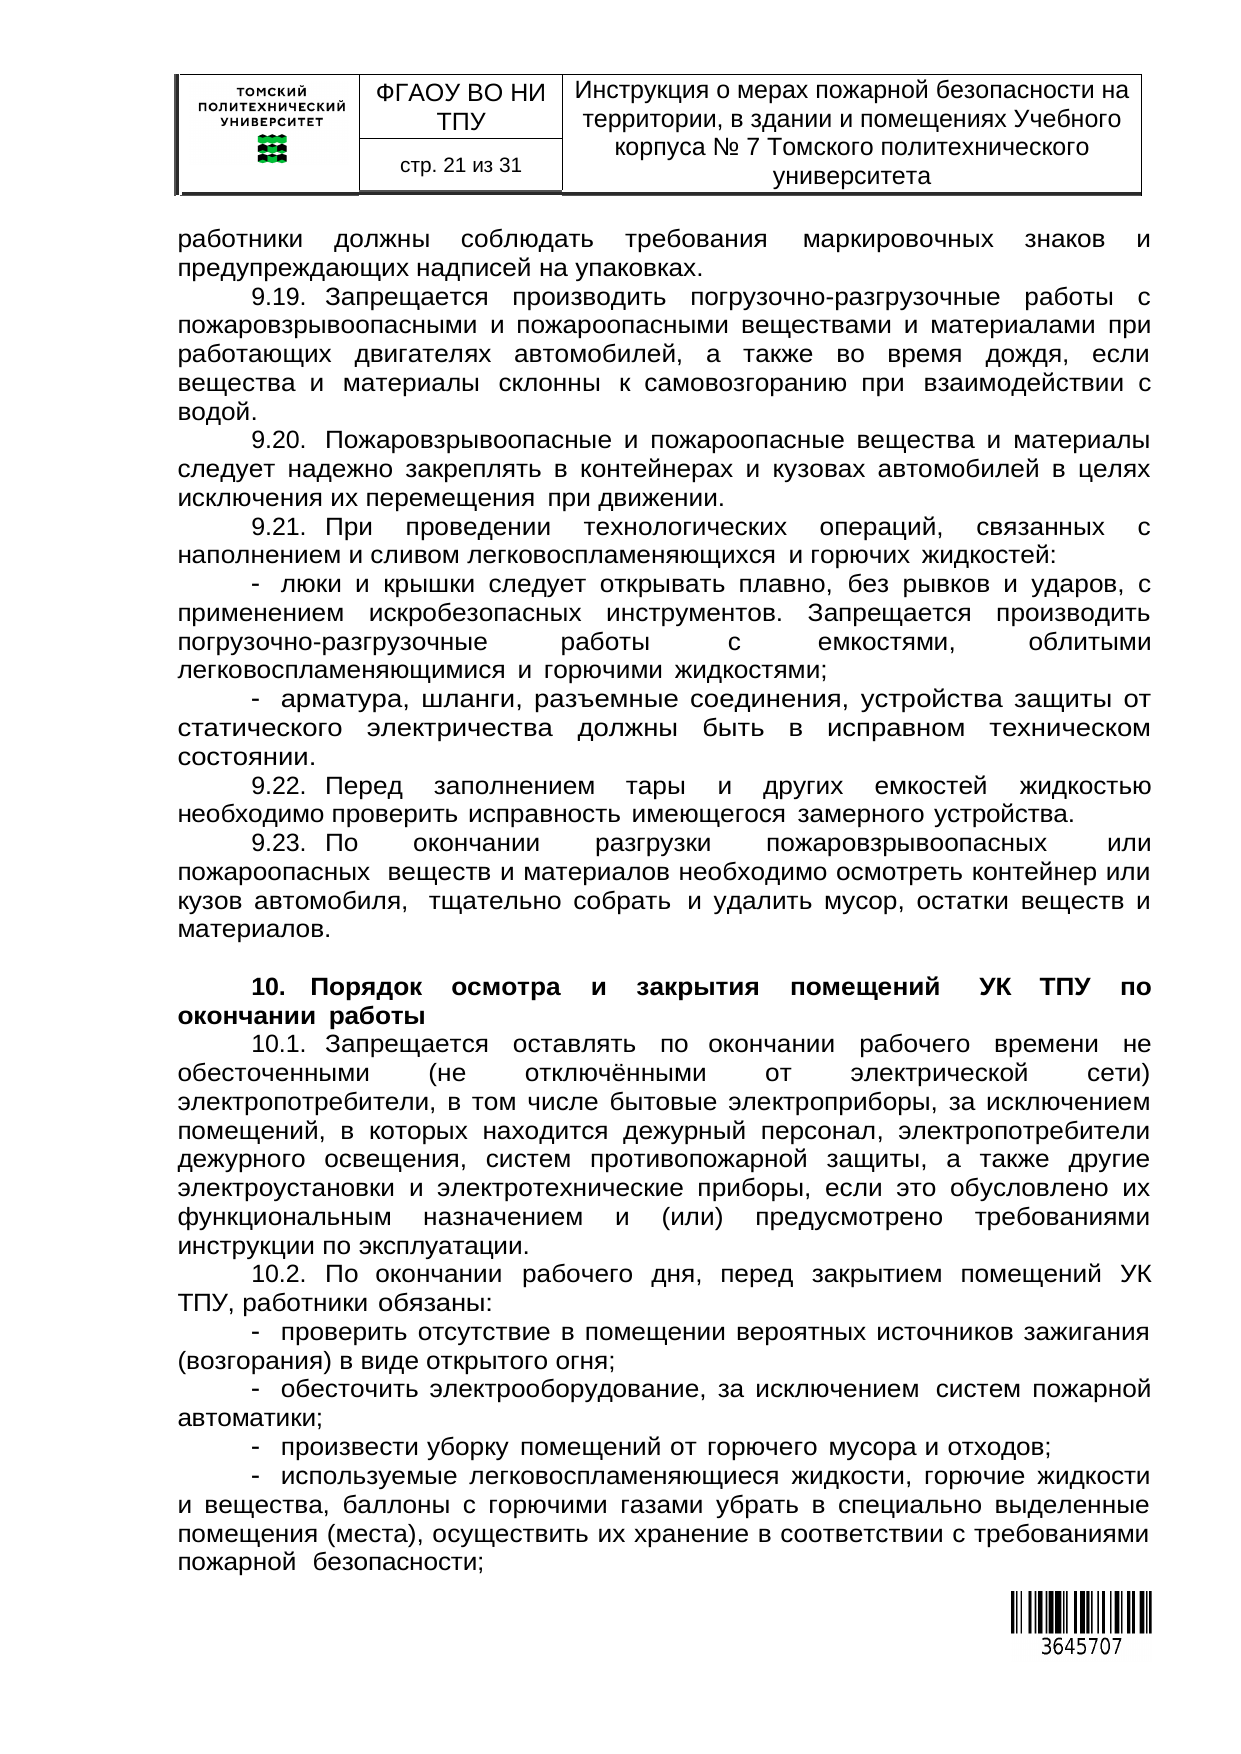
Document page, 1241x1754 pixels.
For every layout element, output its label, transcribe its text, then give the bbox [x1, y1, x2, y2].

list арматура, шланги, разъемные соединения, устройства защиты от статического электричества должны быть в исправном техническом состоянии. [177, 684, 1152, 771]
list Пожаровзрывоопасные и пожароопасные вещества и материалы следует надежно закреплять в контейнерах и кузовах автомобилей в целях исключения их перемещения при движении. [177, 425, 1152, 512]
list проверить отсутствие в помещении вероятных источников зажигания (возгорания) в виде открытого огня; [177, 1317, 1152, 1374]
list обесточить электрооборудование, за исключением систем пожарной автоматики; [177, 1374, 1152, 1432]
list Порядок осмотра и закрытия помещений УК ТПУ по окончании работы [177, 972, 1152, 1029]
list По окончании разгрузки пожаровзрывоопасных или пожароопасных веществ и материалов необходимо осмотреть контейнер или кузов автомобиля, тщательно собрать и удалить мусор, остатки веществ и материалов. [177, 828, 1152, 943]
list Перед заполнением тары и других емкостей жидкостью необходимо проверить исправность имеющегося замерного устройства. [177, 771, 1152, 828]
list Запрещается оставлять по окончании рабочего времени не обесточенными (не отключёнными от электрической сети) электропотребители, в том числе бытовые электроприборы, за исключением помещений, в которых находится дежурный персонал, электропотребители дежурного освещения, систем противопожарной защиты, а также другие электроустановки и электротехнические приборы, если это обусловлено их функциональным назначением и (или) предусмотрено требованиями инструкции по эксплуатации. [177, 1029, 1152, 1259]
list По окончании рабочего дня, перед закрытием помещений УК ТПУ, работники обязаны: [177, 1259, 1152, 1317]
list люки и крышки следует открывать плавно, без рывков и ударов, с применением искробезопасных инструментов. Запрещается производить погрузочно-разгрузочные работы с емкостями, облитыми легковоспламеняющимися и горючими жидкостями; [177, 569, 1152, 684]
list При проведении технологических операций, связанных с наполнением и сливом легковоспламеняющихся и горючих жидкостей: [177, 512, 1152, 569]
list произвести уборку помещений от горючего мусора и отходов; [177, 1432, 1152, 1461]
list Запрещается производить погрузочно-разгрузочные работы с пожаровзрывоопасными и пожароопасными веществами и материалами при работающих двигателях автомобилей, а также во время дождя, если вещества и материалы склонны к самовозгоранию при взаимодействии с водой. [177, 282, 1152, 425]
list используемые легковоспламеняющиеся жидкости, горючие жидкости и вещества, баллоны с горючими газами убрать в специально выделенные помещения (места), осуществить их хранение в соответствии с требованиями пожарной безопасности; [177, 1461, 1152, 1576]
picture [188, 81, 350, 165]
picture [1011, 1591, 1152, 1662]
